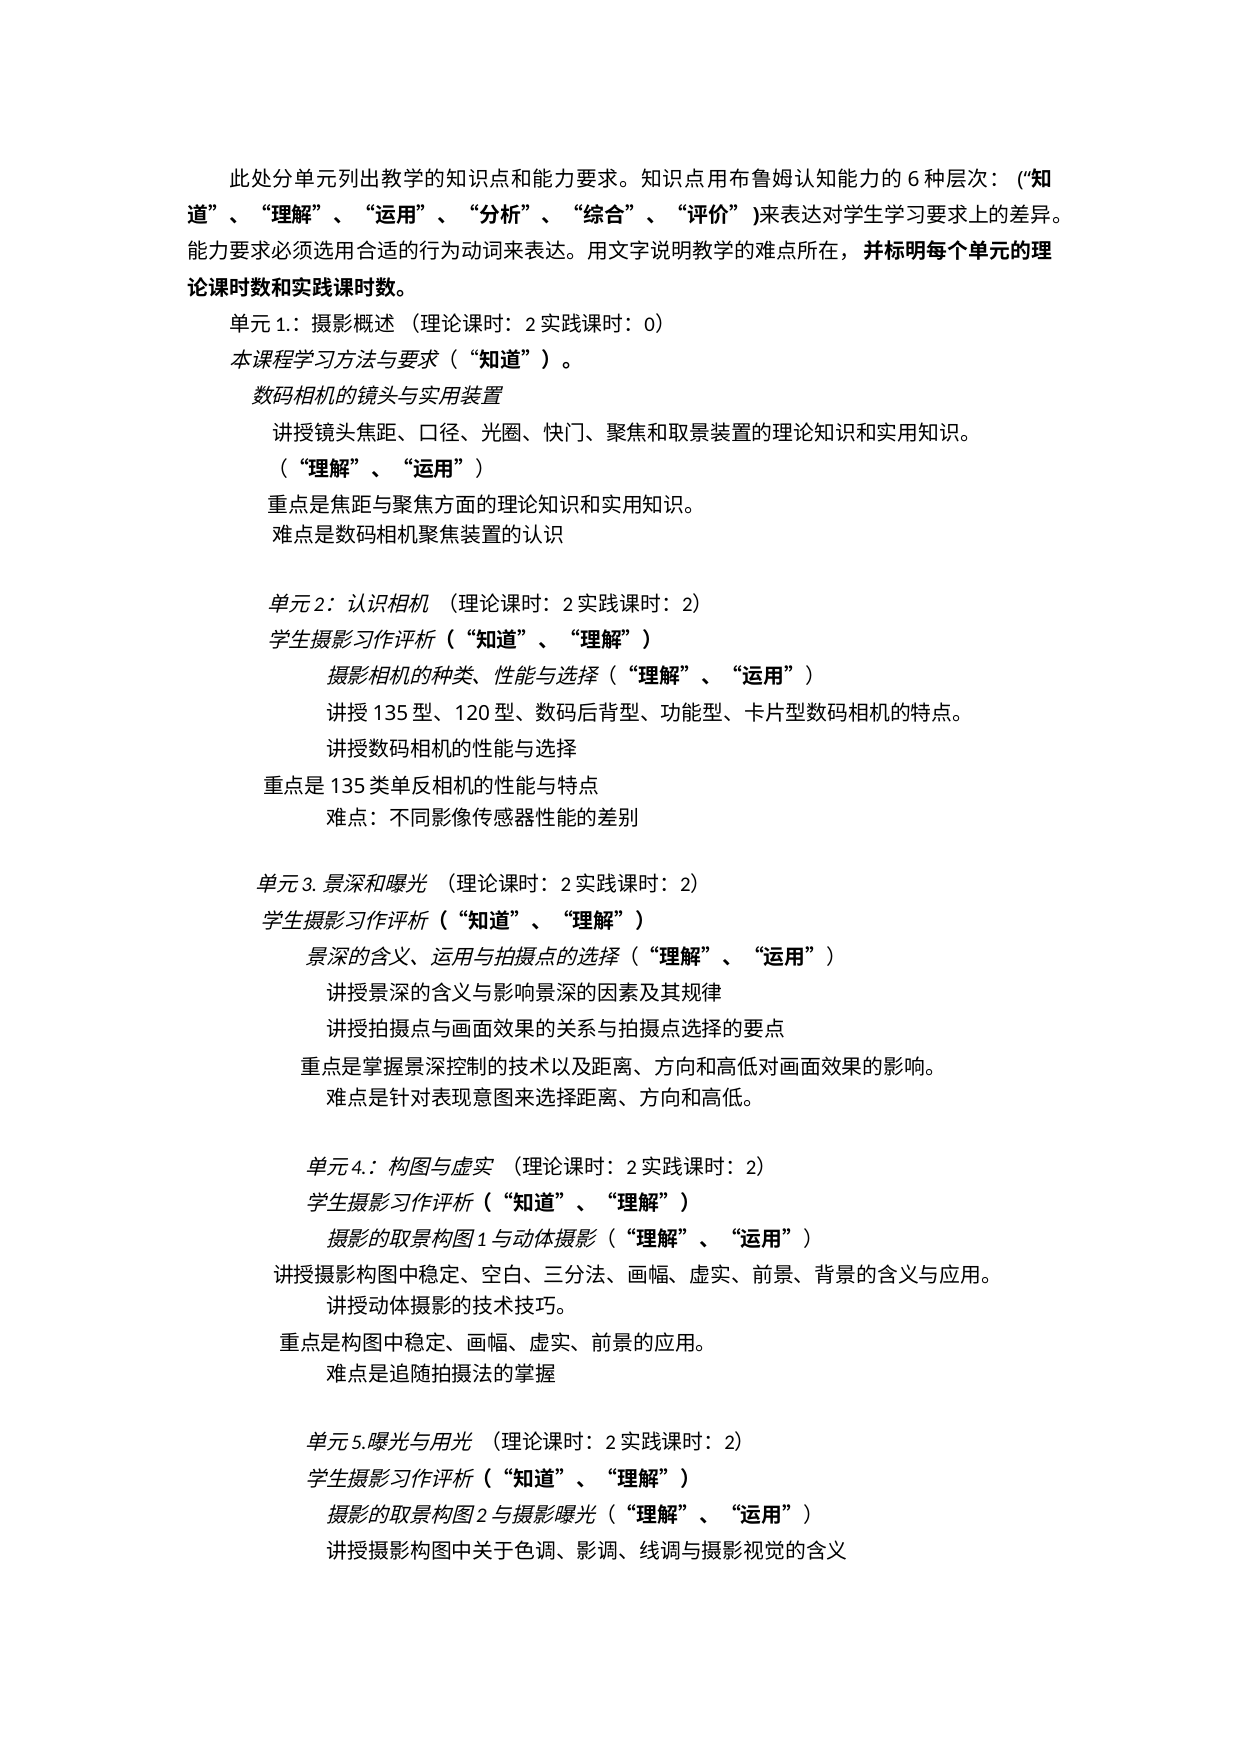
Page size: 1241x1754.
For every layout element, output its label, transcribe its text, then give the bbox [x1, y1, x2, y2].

text 难点是数码相机聚焦装置的认识 [187, 519, 1053, 549]
text 景深的含义、运用与拍摄点的选择（“理解”、“运用”） [247, 940, 1053, 970]
text 此处分单元列出教学的知识点和能力要求。知识点用布鲁姆认知能力的6种层次： (“知道”、“理解”、“运用”、“分析”、“综合”、“评价”)来表达对学生学习要求上的差异。能力要求必须选用合适的行为动词来表达。用文字说明教学的难点所在，并标明每个单元的理论课时数和实践课时数。 [187, 162, 1053, 301]
text 单元5.曝光与用光 （理论课时：2实践课时：2） [284, 1426, 1053, 1456]
text 摄影相机的种类、性能与选择（“理解”、“运用”） [284, 660, 1053, 690]
text 讲授135型、120型、数码后背型、功能型、卡片型数码相机的特点。 [284, 696, 1053, 726]
text 单元1.：摄影概述 （理论课时：2 实践课时：0） [187, 307, 1053, 337]
text 摄影的取景构图2与摄影曝光（“理解”、“运用”） [284, 1498, 1053, 1528]
text 重点是焦距与聚焦方面的理论知识和实用知识。 [182, 488, 1058, 519]
text 难点是针对表现意图来选择距离、方向和高低。 [284, 1081, 1053, 1112]
text 重点是构图中稳定、画幅、虚实、前景的应用。 [182, 1325, 1058, 1358]
text （“理解”、“运用”） [187, 452, 1053, 482]
text 单元3. 景深和曝光 （理论课时：2 实践课时：2） [187, 868, 1053, 898]
text 单元2：认识相机 （理论课时：2 实践课时：2） [247, 587, 1053, 617]
text 难点是追随拍摄法的掌握 [284, 1358, 1053, 1388]
text 重点是135类单反相机的性能与特点 [187, 768, 1058, 801]
text 摄影的取景构图1与动体摄影（“理解”、“运用”） [284, 1222, 1053, 1253]
text 学生摄影习作评析（“知道”、“理解”） [187, 904, 1053, 934]
text 讲授数码相机的性能与选择 [284, 732, 1053, 762]
text 讲授摄影构图中关于色调、影调、线调与摄影视觉的含义 [284, 1534, 1053, 1564]
text 讲授摄影构图中稳定、空白、三分法、画幅、虚实、前景、背景的含义与应用。 [187, 1259, 1029, 1289]
text 重点是掌握景深控制的技术以及距离、方向和高低对画面效果的影响。 [225, 1049, 1058, 1081]
text 学生摄影习作评析（“知道”、“理解”） [284, 1186, 1053, 1216]
text 讲授景深的含义与影响景深的因素及其规律 [284, 976, 1053, 1007]
text 数码相机的镜头与实用装置 [187, 380, 1053, 410]
text 学生摄影习作评析（“知道”、“理解”） [247, 623, 1053, 654]
text 讲授拍摄点与画面效果的关系与拍摄点选择的要点 [284, 1013, 1053, 1043]
text 难点：不同影像传感器性能的差别 [284, 801, 1053, 831]
text 讲授动体摄影的技术技巧。 [284, 1289, 1053, 1319]
text 本课程学习方法与要求（“知道”）。 [187, 343, 1053, 374]
text 学生摄影习作评析（“知道”、“理解”） [284, 1462, 1053, 1492]
text 讲授镜头焦距、口径、光圈、快门、聚焦和取景装置的理论知识和实用知识。 [187, 416, 1053, 446]
text 单元4.：构图与虚实 （理论课时：2 实践课时：2） [284, 1150, 1053, 1180]
